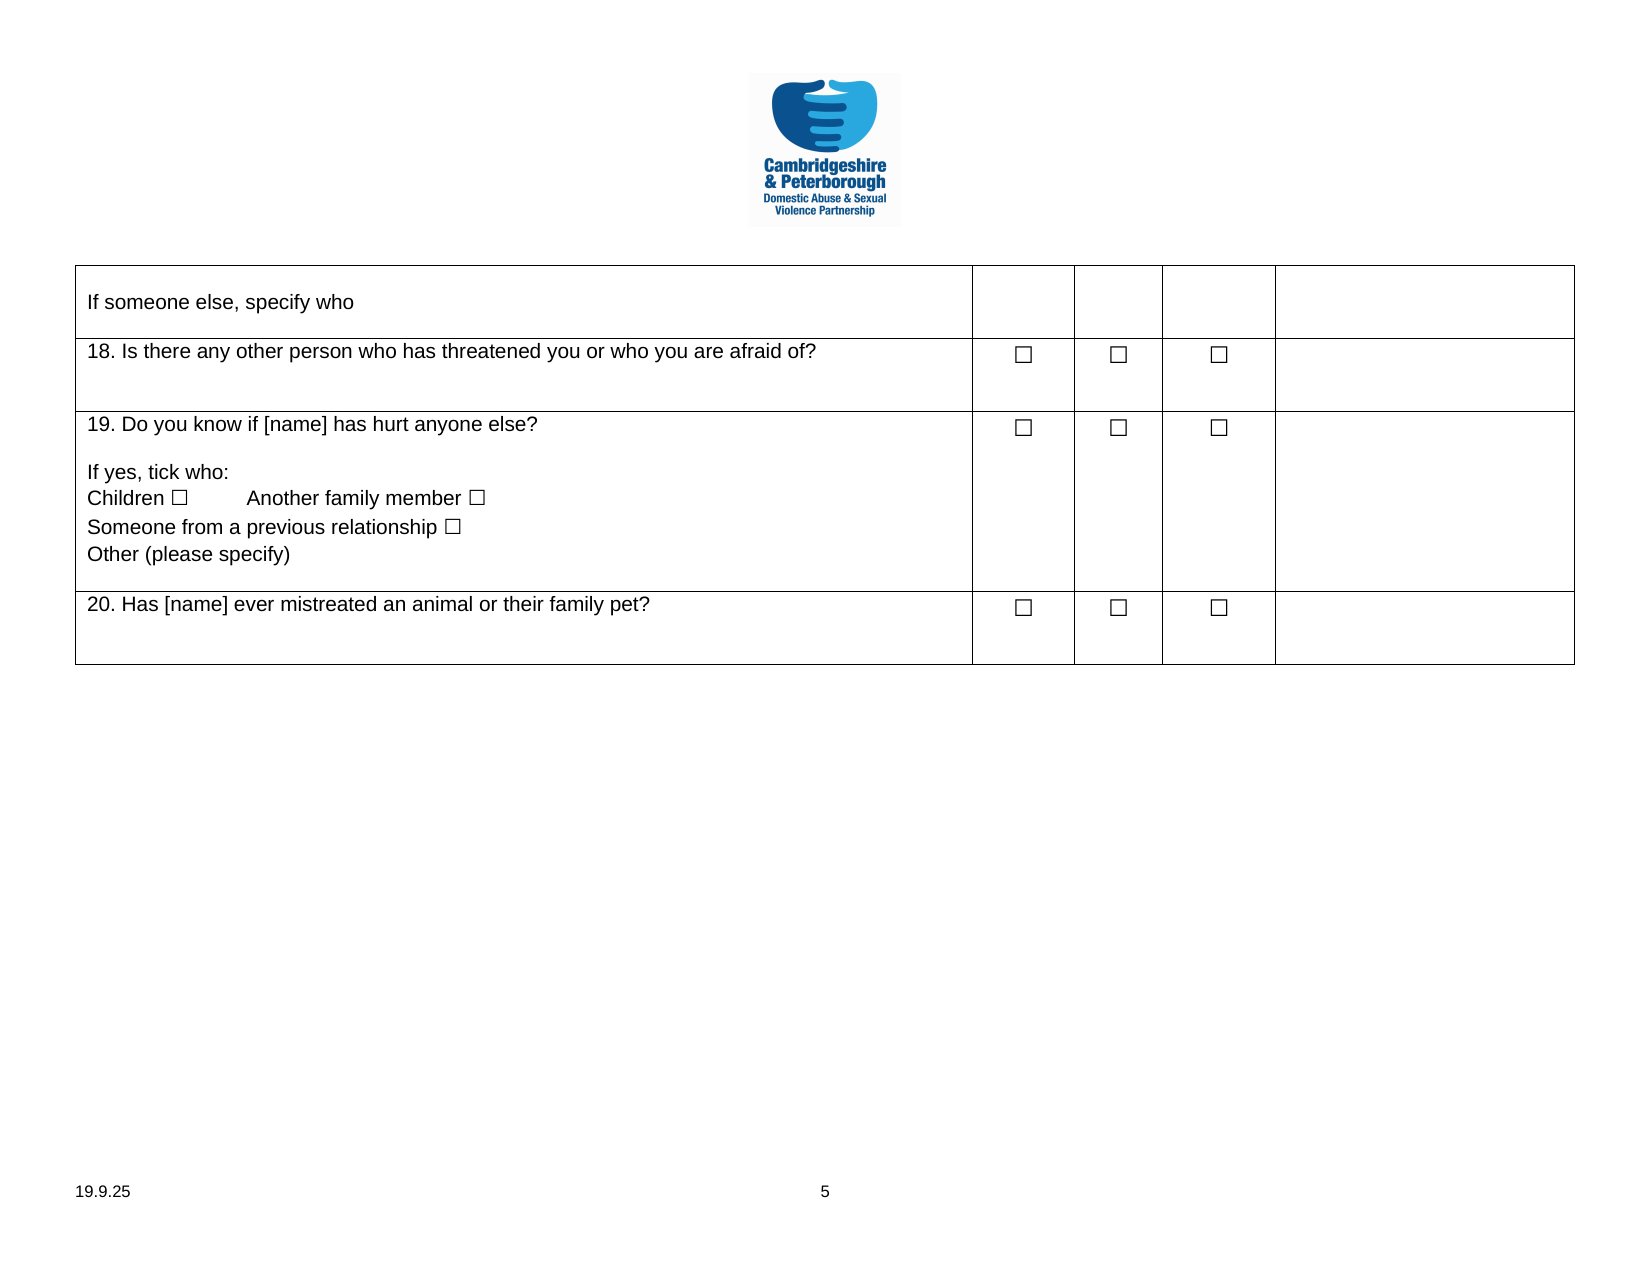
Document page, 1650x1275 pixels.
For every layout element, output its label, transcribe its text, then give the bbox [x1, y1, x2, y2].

table_cell 20. Has [] ever mistreated an animal or their family pet? [76, 592, 972, 664]
table_cell [1276, 339, 1574, 411]
picture [748, 73, 902, 227]
table_cell [1276, 266, 1574, 338]
table_cell 19. Do you know if [] has hurt anyone else? If yes, tick who: Children Another family member Someone from a previous relationship Other (please specify) [76, 412, 972, 591]
table_cell [1276, 412, 1574, 591]
table_cell [1276, 592, 1574, 664]
table_cell 18. Is there any other person who has threatened you or who you are afraid of? [76, 339, 972, 411]
